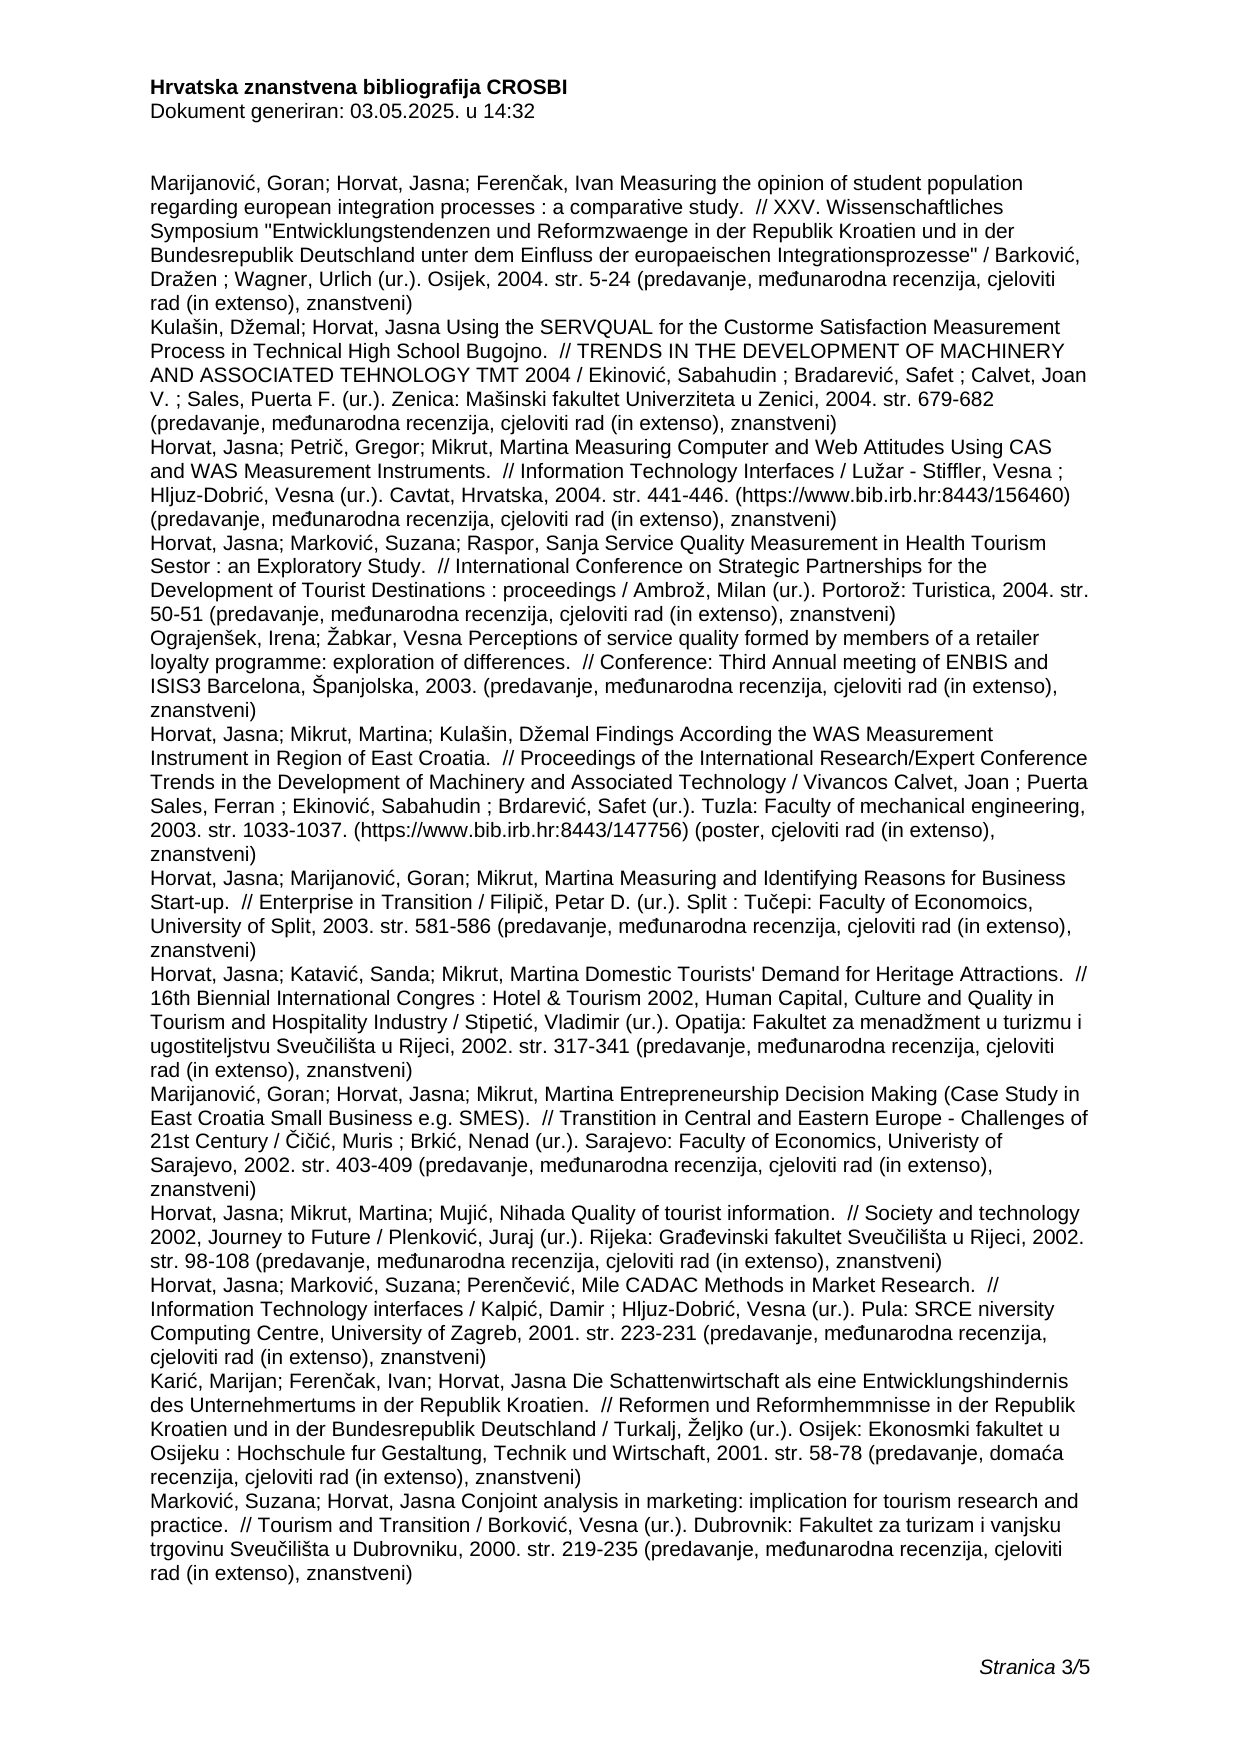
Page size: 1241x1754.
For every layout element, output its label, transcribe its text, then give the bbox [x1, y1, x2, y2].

text Marijanović, Goran; Horvat, Jasna; Mikrut, Martina [150, 1081, 1090, 1201]
text Horvat, Jasna; Marković, Suzana; Raspor, Sanja [150, 530, 1090, 626]
text Kulašin, Džemal; Horvat, Jasna [150, 315, 1090, 434]
text Horvat, Jasna; Marković, Suzana; Perenčević, Mile [150, 1273, 1090, 1369]
text Ograjenšek, Irena; Žabkar, Vesna [150, 626, 1090, 722]
text Horvat, Jasna; Mikrut, Martina; Mujić, Nihada [150, 1201, 1090, 1273]
text Horvat, Jasna; Petrič, Gregor; Mikrut, Martina [150, 434, 1090, 530]
text Horvat, Jasna; Marijanović, Goran; Mikrut, Martina [150, 866, 1090, 962]
text Horvat, Jasna; Mikrut, Martina; Kulašin, Džemal [150, 722, 1090, 866]
text Marijanović, Goran; Horvat, Jasna; Ferenčak, Ivan [150, 171, 1090, 315]
text Horvat, Jasna; Katavić, Sanda; Mikrut, Martina [150, 962, 1090, 1081]
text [150, 1489, 1090, 1584]
text Karić, Marijan; Ferenčak, Ivan; Horvat, Jasna [150, 1369, 1090, 1489]
